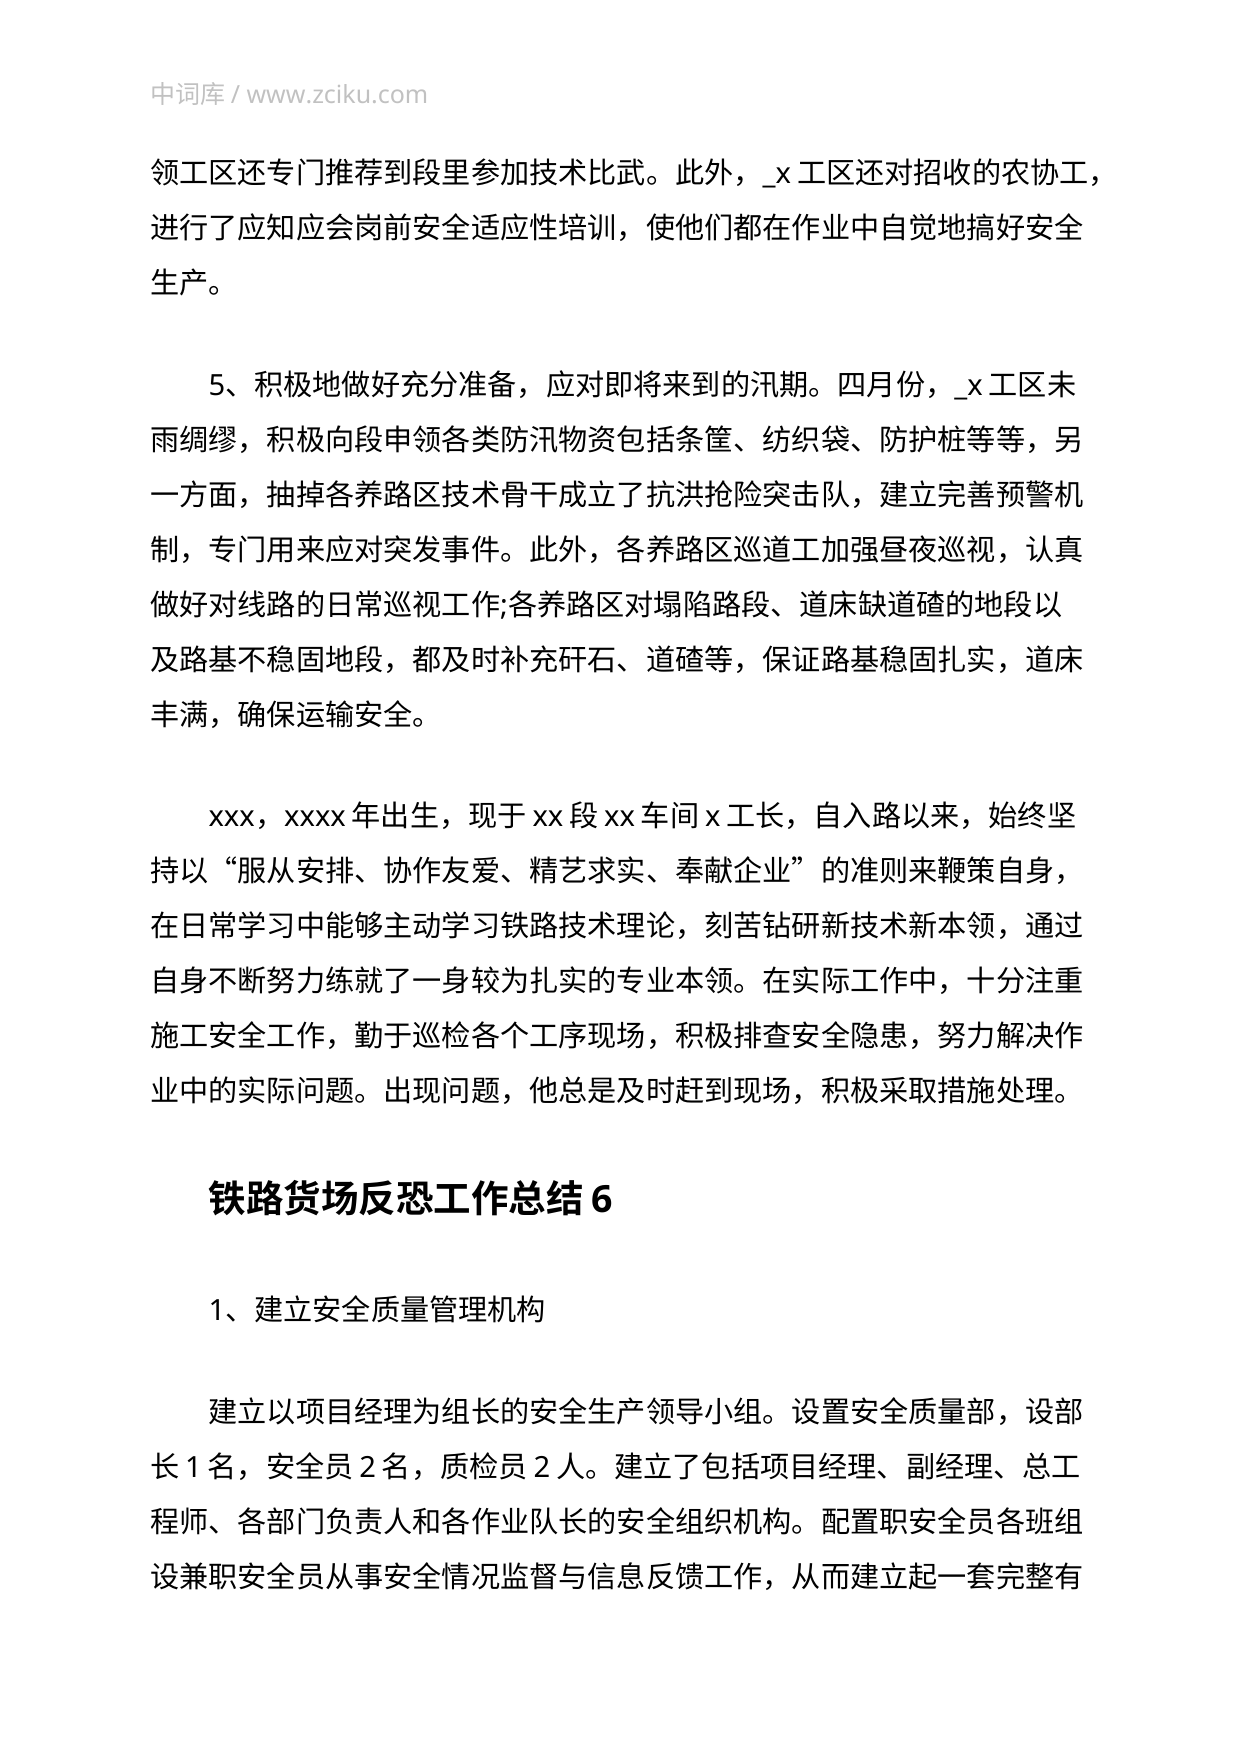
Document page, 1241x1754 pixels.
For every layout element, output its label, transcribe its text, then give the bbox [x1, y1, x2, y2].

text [150, 150, 1090, 302]
text 1、建立安全质量管理机构 [150, 1287, 1090, 1329]
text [150, 1389, 1090, 1596]
text 5、积极地做好充分准备，应对即将来到的汛期。四月份，_x工区未雨绸缪，积极向段申领各类防汛物资包括条筐、纺织袋、防护桩等等，另一方面，抽掉各养路区技术骨干成立了抗洪抢险突击队，建立完善预警机制，专门用来应对突发事件。此外，各养路区巡道工加强昼夜巡视，认真做好对线路的日常巡视工作;各养路区对塌陷路段、道床缺道碴的地段以及路基不稳固地段，都及时补充矸石、道碴等，保证路基稳固扎实，道床丰满，确保运输安全。 [150, 362, 1090, 733]
text xxx，xxxx年出生，现于xx段xx车间x工长，自入路以来，始终坚持以“服从安排、协作友爱、精艺求实、奉献企业”的准则来鞭策自身，在日常学习中能够主动学习铁路技术理论，刻苦钻研新技术新本领，通过自身不断努力练就了一身较为扎实的专业本领。在实际工作中，十分注重施工安全工作，勤于巡检各个工序现场，积极排查安全隐患，努力解决作业中的实际问题。出现问题，他总是及时赶到现场，积极采取措施处理。 [150, 793, 1090, 1110]
text 铁路货场反恐工作总结6 [150, 1169, 1090, 1224]
